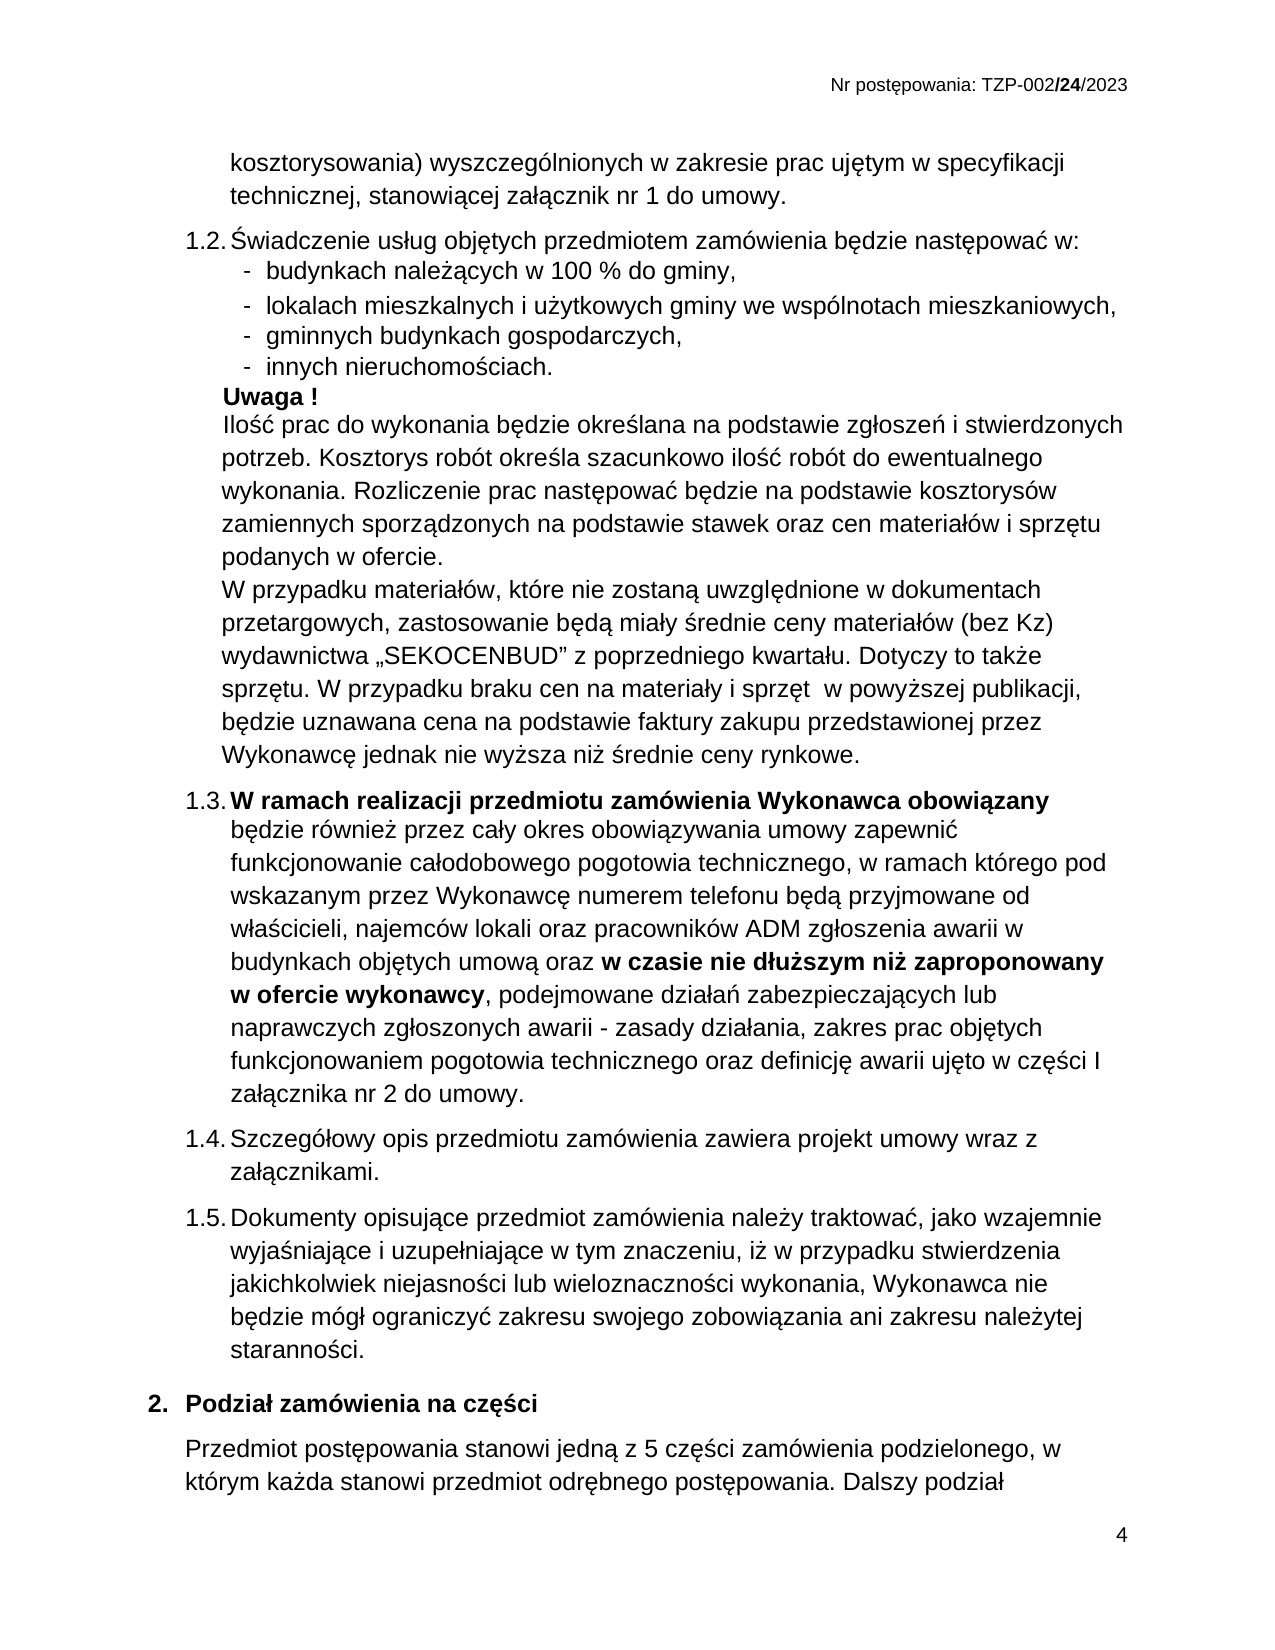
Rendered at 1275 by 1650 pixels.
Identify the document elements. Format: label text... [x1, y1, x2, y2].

list Podział zamówienia na części [148, 1389, 1127, 1418]
list lokalach mieszkalnych i użytkowych gminy we wspólnotach mieszkaniowych, [243, 290, 1127, 320]
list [185, 1434, 1127, 1496]
list Świadczenie usług objętych przedmiotem zamówienia będzie następować w: [185, 226, 1127, 255]
list będzie również przez cały okres obowiązywania umowy zapewnić funkcjonowanie całodobowego pogotowia technicznego, w ramach którego pod wskazanym przez Wykonawcę numerem telefonu będą przyjmowane od właścicieli, najemców lokali oraz pracowników ADM zgłoszenia awarii w budynkach objętych umową oraz w czasie nie dłuższym niż zaproponowany w ofercie wykonawcy, podejmowane działań zabezpieczających lub naprawczych zgłoszonych awarii - zasady działania, zakres prac objętych funkcjonowaniem pogotowia technicznego oraz definicję awarii ujęto w części I załącznika nr 2 do umowy. [230, 815, 1127, 1108]
list Szczegółowy opis przedmiotu zamówienia zawiera projekt umowy wraz z załącznikami. [185, 1124, 1127, 1186]
text Ilość prac do wykonania będzie określana na podstawie zgłoszeń i stwierdzonych potrzeb. Kosztorys robót określa szacunkowo ilość robót do ewentualnego wykonania. Rozliczenie prac następować będzie na podstawie kosztorysów zamiennych sporządzonych na podstawie stawek oraz cen materiałów i sprzętu podanych w ofercie. [221, 410, 1127, 571]
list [185, 148, 1121, 209]
list gminnych budynkach gospodarczych, [243, 320, 1127, 351]
list innych nieruchomościach. [243, 351, 1127, 381]
text Uwaga ! [148, 381, 1127, 410]
list Dokumenty opisujące przedmiot zamówienia należy traktować, jako wzajemnie wyjaśniające i uzupełniające w tym znaczeniu, iż w przypadku stwierdzenia jakichkolwiek niejasności lub wieloznaczności wykonania, Wykonawca nie będzie mógł ograniczyć zakresu swojego zobowiązania ani zakresu należytej staranności. [185, 1203, 1127, 1364]
list budynkach należących w 100 % do gminy, [243, 255, 1127, 285]
list W ramach realizacji przedmiotu zamówienia Wykonawca obowiązany [185, 786, 1127, 815]
text W przypadku materiałów, które nie zostaną uwzględnione w dokumentach przetargowych, zastosowanie będą miały średnie ceny materiałów (bez Kz) wydawnictwa „SEKOCENBUD” z poprzedniego kwartału. Dotyczy to także sprzętu. W przypadku braku cen na materiały i sprzęt w powyższej publikacji, będzie uznawana cena na podstawie faktury zakupu przedstawionej przez Wykonawcę jednak nie wyższa niż średnie ceny rynkowe. [221, 575, 1127, 769]
